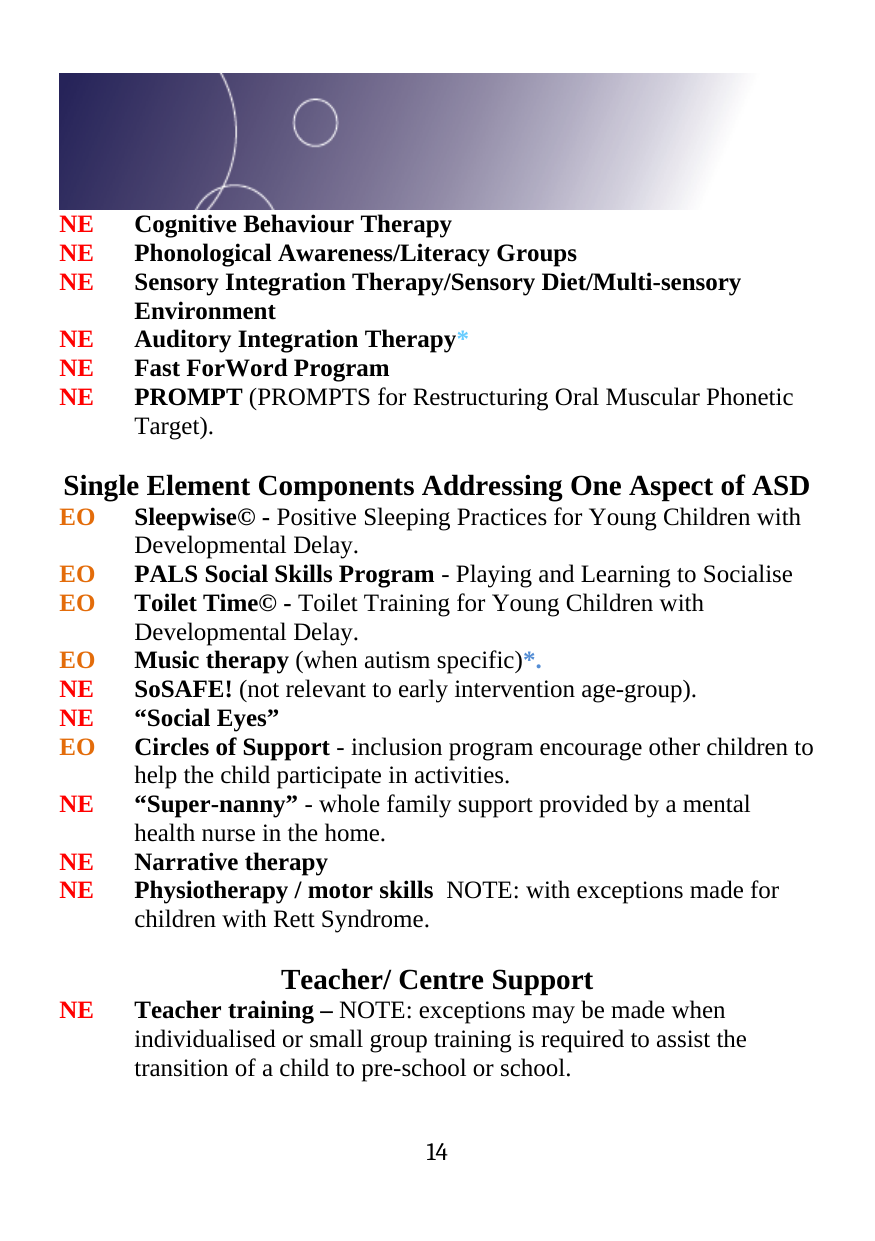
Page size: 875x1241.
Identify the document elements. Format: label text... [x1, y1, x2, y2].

text NE Cognitive Behaviour Therapy [59, 210, 815, 238]
text EO Music therapy (when autism specific)*. [59, 646, 815, 674]
text EO Toilet Time© - Toilet Training for Young Children with Developmental Delay. [59, 588, 815, 646]
subtitle Single Element Components Addressing One Aspect of ASD [59, 468, 815, 502]
text NE PROMPT (PROMPTS for Restructuring Oral Muscular Phonetic Target). [59, 382, 815, 439]
text EO Circles of Support - inclusion program encourage other children to help the child participate in activities. [59, 732, 815, 789]
text NE Physiotherapy / motor skills NOTE: with exceptions made for children with Rett Syndrome. [59, 876, 815, 933]
text NE Sensory Integration Therapy/Sensory Diet/Multi-sensory Environment [59, 267, 815, 324]
text NE SoSAFE! (not relevant to early intervention age-group). [59, 674, 815, 703]
text NE Fast ForWord Program [59, 353, 815, 382]
text NE Narrative therapy [59, 847, 815, 876]
text EO Sleepwise© - Positive Sleeping Practices for Young Children with Developmental Delay. [59, 502, 815, 559]
text NE Teacher training – NOTE: exceptions may be made when individualised or small group training is required to assist the transition of a child to pre-school or school. [59, 995, 815, 1082]
text NE Auditory Integration Therapy* [59, 324, 815, 353]
text NE “Super-nanny” - whole family support provided by a mental health nurse in the home. [59, 789, 815, 847]
text EO PALS Social Skills Program - Playing and Learning to Socialise [59, 559, 815, 588]
text NE Phonological Awareness/Literacy Groups [59, 238, 815, 267]
subtitle Teacher/ Centre Support [59, 962, 815, 995]
text NE “Social Eyes” [59, 703, 815, 732]
